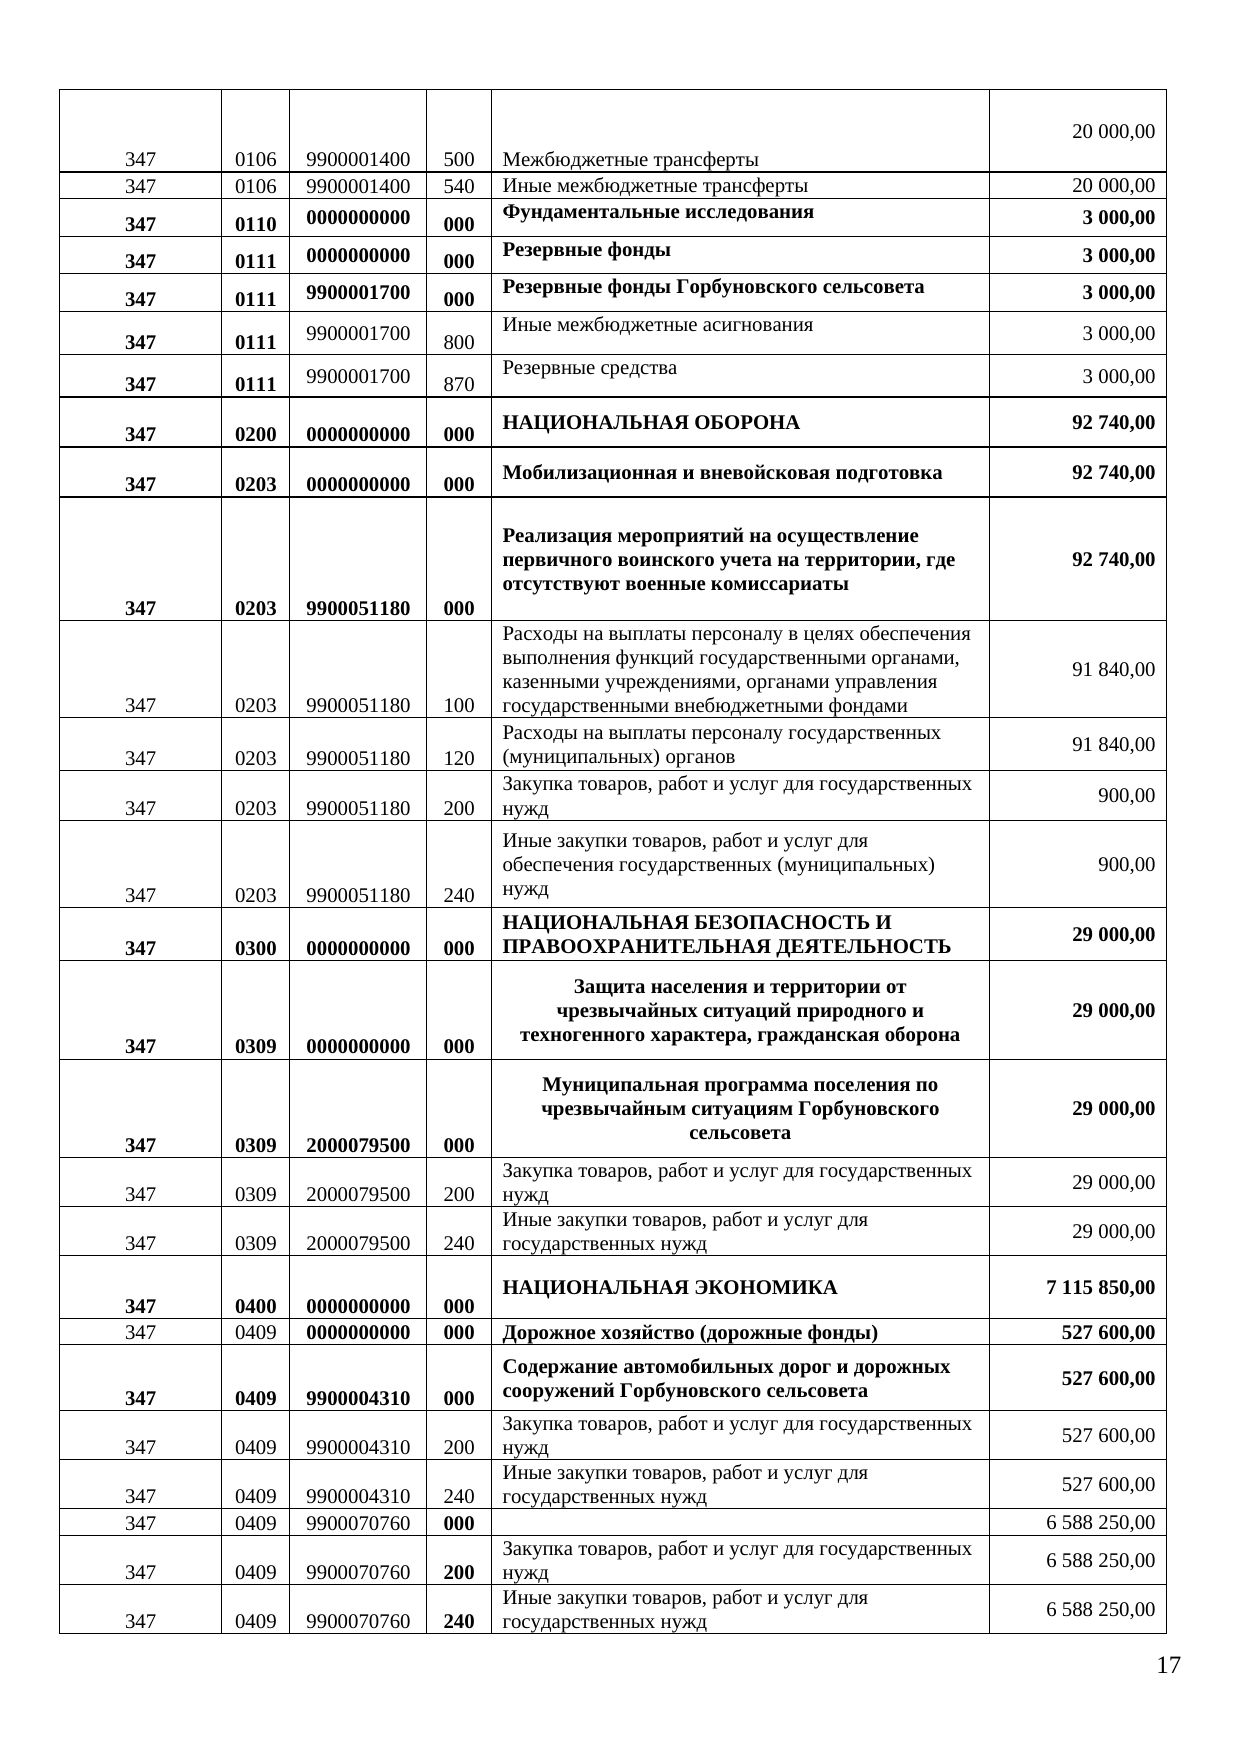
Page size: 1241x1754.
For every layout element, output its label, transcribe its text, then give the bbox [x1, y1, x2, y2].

table_cell 0200 [222, 398, 289, 446]
table_cell 200 [427, 1158, 491, 1206]
table_cell 0203 [222, 621, 289, 717]
table_cell 29 000,00 [990, 1060, 1166, 1157]
table_cell 9900001700 [290, 355, 426, 396]
table_cell 9900001400 [290, 173, 426, 198]
table_cell Содержание автомобильных дорог и дорожных сооружений Горбуновского сельсовета [492, 1345, 989, 1410]
table_cell 240 [427, 1585, 491, 1633]
table_cell 000 [427, 498, 491, 620]
table_cell 7 115 850,00 [990, 1256, 1166, 1318]
table_cell 347 [60, 1509, 221, 1535]
table_cell 0106 [222, 90, 289, 171]
table_cell 0000000000 [290, 961, 426, 1058]
table_cell Защита населения и территории от чрезвычайных ситуаций природного и техногенного характера, гражданская оборона [492, 961, 989, 1058]
table_cell 0203 [222, 498, 289, 620]
table_cell 100 [427, 621, 491, 717]
table_cell 527 600,00 [990, 1460, 1166, 1508]
table_cell 0409 [222, 1319, 289, 1344]
table_cell 200 [427, 1536, 491, 1584]
table_cell Расходы на выплаты персоналу государственных (муниципальных) органов [492, 718, 989, 770]
table_cell 120 [427, 718, 491, 770]
table_cell 29 000,00 [990, 961, 1166, 1058]
table_cell НАЦИОНАЛЬНАЯ БЕЗОПАСНОСТЬ И ПРАВООХРАНИТЕЛЬНАЯ ДЕЯТЕЛЬНОСТЬ [492, 908, 989, 960]
table_cell 347 [60, 1345, 221, 1410]
table_cell 2000079500 [290, 1060, 426, 1157]
table_cell 240 [427, 821, 491, 907]
table_cell 0409 [222, 1411, 289, 1459]
table_cell 527 600,00 [990, 1319, 1166, 1344]
table_cell 0000000000 [290, 199, 426, 236]
table_cell 347 [60, 821, 221, 907]
table_cell 29 000,00 [990, 908, 1166, 960]
table_cell 92 740,00 [990, 498, 1166, 620]
table_cell 347 [60, 498, 221, 620]
table_cell 527 600,00 [990, 1345, 1166, 1410]
table_cell 20 000,00 [990, 173, 1166, 198]
table_cell [492, 1509, 989, 1535]
table_cell 0409 [222, 1345, 289, 1410]
table_cell 0203 [222, 448, 289, 496]
table_cell Иные закупки товаров, работ и услуг для государственных нужд [492, 1460, 989, 1508]
table_cell 000 [427, 448, 491, 496]
table_cell 500 [427, 90, 491, 171]
table_cell 0111 [222, 274, 289, 311]
table_cell 0110 [222, 199, 289, 236]
table_cell 000 [427, 237, 491, 273]
table_cell 347 [60, 173, 221, 198]
table_cell 000 [427, 199, 491, 236]
table_cell 0000000000 [290, 237, 426, 273]
table_cell Закупка товаров, работ и услуг для государственных нужд [492, 771, 989, 819]
table_cell Иные закупки товаров, работ и услуг для государственных нужд [492, 1585, 989, 1633]
table_cell 000 [427, 961, 491, 1058]
table_cell 347 [60, 1207, 221, 1255]
table_cell 347 [60, 1585, 221, 1633]
table_cell 347 [60, 1060, 221, 1157]
table_cell 0300 [222, 908, 289, 960]
table_cell 9900051180 [290, 498, 426, 620]
table_cell Резервные фонды [492, 237, 989, 273]
table_cell 0409 [222, 1536, 289, 1584]
table_cell 000 [427, 1345, 491, 1410]
table_cell 0309 [222, 961, 289, 1058]
table_cell 527 600,00 [990, 1411, 1166, 1459]
table_cell 0000000000 [290, 1256, 426, 1318]
table_cell 347 [60, 621, 221, 717]
table_cell 0203 [222, 821, 289, 907]
table_cell Иные закупки товаров, работ и услуг для обеспечения государственных (муниципальных) нужд [492, 821, 989, 907]
table_cell 870 [427, 355, 491, 396]
table_cell 347 [60, 1158, 221, 1206]
table_cell 92 740,00 [990, 448, 1166, 496]
table_cell НАЦИОНАЛЬНАЯ ОБОРОНА [492, 398, 989, 446]
table_cell 0400 [222, 1256, 289, 1318]
table_cell 9900001700 [290, 312, 426, 354]
table_cell 347 [60, 1411, 221, 1459]
table_cell 000 [427, 1256, 491, 1318]
table_cell 000 [427, 1509, 491, 1535]
table_cell 347 [60, 398, 221, 446]
table_cell 2000079500 [290, 1207, 426, 1255]
table_cell 347 [60, 1460, 221, 1508]
table_cell 0309 [222, 1158, 289, 1206]
table_cell Межбюджетные трансферты [492, 90, 989, 171]
table_cell Мобилизационная и вневойсковая подготовка [492, 448, 989, 496]
table_cell 900,00 [990, 771, 1166, 819]
table_cell 0111 [222, 355, 289, 396]
table_cell 3 000,00 [990, 355, 1166, 396]
table_cell 800 [427, 312, 491, 354]
table_cell 3 000,00 [990, 199, 1166, 236]
table_cell 2000079500 [290, 1158, 426, 1206]
table_cell 0000000000 [290, 448, 426, 496]
table_cell 6 588 250,00 [990, 1585, 1166, 1633]
table_cell 0111 [222, 237, 289, 273]
table_cell 3 000,00 [990, 274, 1166, 311]
table_cell 9900051180 [290, 821, 426, 907]
table_cell 20 000,00 [990, 90, 1166, 171]
table_cell Закупка товаров, работ и услуг для государственных нужд [492, 1536, 989, 1584]
table_cell Муниципальная программа поселения по чрезвычайным ситуациям Горбуновского сельсовета [492, 1060, 989, 1157]
table_cell 347 [60, 961, 221, 1058]
table_cell 347 [60, 1319, 221, 1344]
table_cell 0111 [222, 312, 289, 354]
table_cell 347 [60, 355, 221, 396]
table_cell 9900070760 [290, 1585, 426, 1633]
table_cell Резервные фонды Горбуновского сельсовета [492, 274, 989, 311]
table_cell 347 [60, 448, 221, 496]
table_cell 9900070760 [290, 1536, 426, 1584]
table_cell Расходы на выплаты персоналу в целях обеспечения выполнения функций государственными органами, казенными учреждениями, органами управления государственными внебюджетными фондами [492, 621, 989, 717]
table_cell 000 [427, 1060, 491, 1157]
table_cell Реализация мероприятий на осуществление первичного воинского учета на территории, где отсутствуют военные комиссариаты [492, 498, 989, 620]
table_cell Иные межбюджетные асигнования [492, 312, 989, 354]
table_cell 9900051180 [290, 718, 426, 770]
table_cell 000 [427, 274, 491, 311]
table_cell 347 [60, 199, 221, 236]
table_cell 347 [60, 718, 221, 770]
table_cell 6 588 250,00 [990, 1536, 1166, 1584]
table_cell 9900051180 [290, 621, 426, 717]
table_cell 3 000,00 [990, 312, 1166, 354]
table_cell 900,00 [990, 821, 1166, 907]
table_cell 347 [60, 237, 221, 273]
table_cell 347 [60, 1536, 221, 1584]
table_cell 92 740,00 [990, 398, 1166, 446]
table_cell Фундаментальные исследования [492, 199, 989, 236]
table_cell НАЦИОНАЛЬНАЯ ЭКОНОМИКА [492, 1256, 989, 1318]
table_cell Закупка товаров, работ и услуг для государственных нужд [492, 1411, 989, 1459]
table_cell 0203 [222, 718, 289, 770]
table_cell 347 [60, 312, 221, 354]
table_cell 29 000,00 [990, 1158, 1166, 1206]
table_cell 0000000000 [290, 398, 426, 446]
table_cell 9900001400 [290, 90, 426, 171]
table_cell 200 [427, 1411, 491, 1459]
table_cell 000 [427, 1319, 491, 1344]
table_cell Иные межбюджетные трансферты [492, 173, 989, 198]
table_cell 9900001700 [290, 274, 426, 311]
table_cell 9900051180 [290, 771, 426, 819]
table_cell 0000000000 [290, 1319, 426, 1344]
table_cell 347 [60, 90, 221, 171]
table_cell Иные закупки товаров, работ и услуг для государственных нужд [492, 1207, 989, 1255]
table_cell 0309 [222, 1207, 289, 1255]
table_cell 0203 [222, 771, 289, 819]
table_cell 9900004310 [290, 1460, 426, 1508]
table_cell 3 000,00 [990, 237, 1166, 273]
table_cell 000 [427, 908, 491, 960]
table_cell 0309 [222, 1060, 289, 1157]
table_cell 540 [427, 173, 491, 198]
table_cell 91 840,00 [990, 718, 1166, 770]
table_cell Резервные средства [492, 355, 989, 396]
table_cell 240 [427, 1207, 491, 1255]
table_cell 0409 [222, 1460, 289, 1508]
table_cell Дорожное хозяйство (дорожные фонды) [492, 1319, 989, 1344]
table_cell Закупка товаров, работ и услуг для государственных нужд [492, 1158, 989, 1206]
table_cell 347 [60, 1256, 221, 1318]
table_cell 0409 [222, 1509, 289, 1535]
table_cell 240 [427, 1460, 491, 1508]
table_cell 347 [60, 771, 221, 819]
table_cell 0106 [222, 173, 289, 198]
table_cell 6 588 250,00 [990, 1509, 1166, 1535]
table_cell 200 [427, 771, 491, 819]
table_cell 9900004310 [290, 1411, 426, 1459]
table_cell 347 [60, 274, 221, 311]
table_cell 29 000,00 [990, 1207, 1166, 1255]
table_cell 0409 [222, 1585, 289, 1633]
table_cell 347 [60, 908, 221, 960]
table_cell 0000000000 [290, 908, 426, 960]
table_cell 9900004310 [290, 1345, 426, 1410]
table_cell 91 840,00 [990, 621, 1166, 717]
table_cell 9900070760 [290, 1509, 426, 1535]
table_cell 000 [427, 398, 491, 446]
